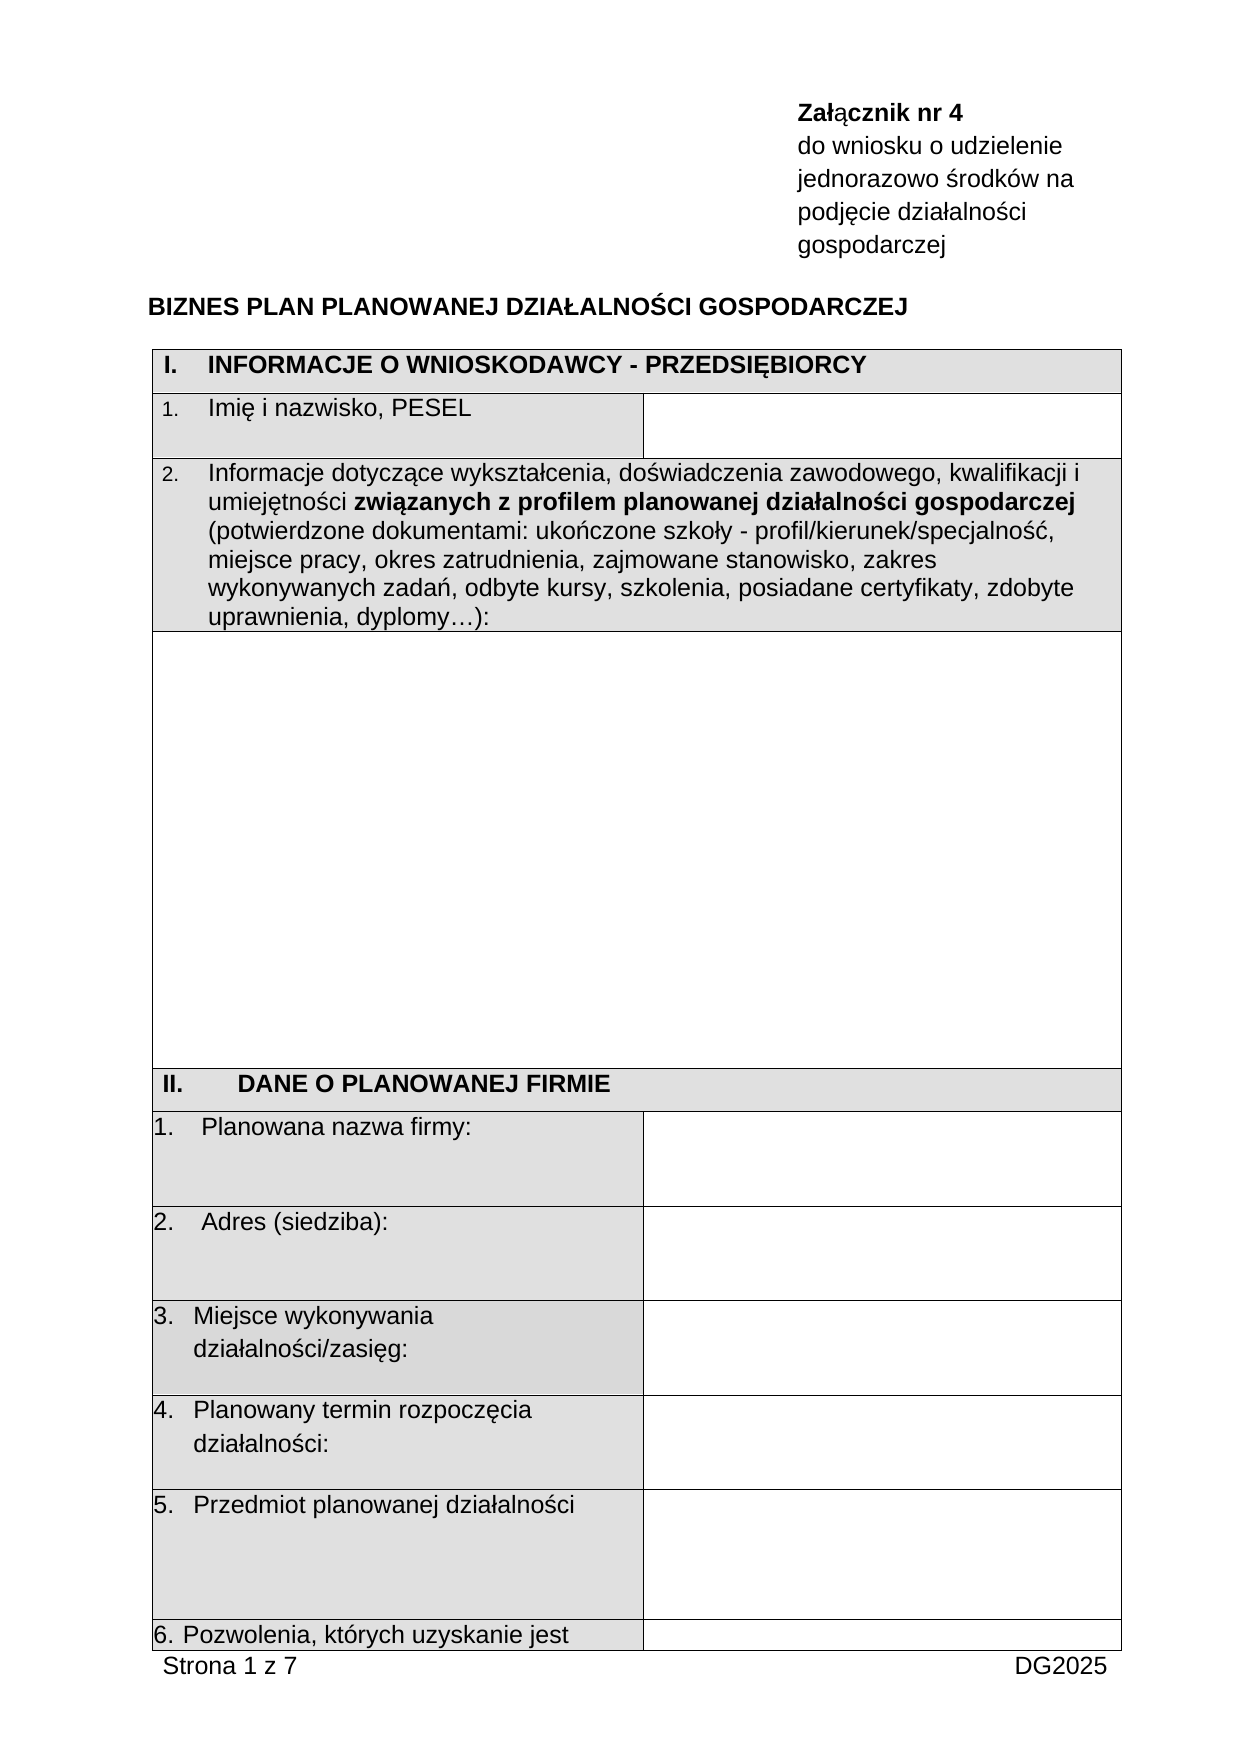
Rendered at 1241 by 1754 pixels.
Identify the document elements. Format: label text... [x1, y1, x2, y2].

table_cell DANE O PLANOWANEJ FIRMIE [153, 1069, 1121, 1111]
text Załącznik nr 4 [797, 98, 1122, 127]
table_cell [644, 1620, 1121, 1650]
table_cell Przedmiot planowanej działalności [153, 1490, 643, 1619]
table_cell Planowany termin rozpoczęcia działalności: [153, 1396, 643, 1489]
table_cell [153, 1620, 643, 1650]
table_cell Imię i nazwisko, PESEL [153, 394, 643, 457]
table_cell Adres (siedziba): [153, 1207, 643, 1300]
table_cell Informacje dotyczące wykształcenia, doświadczenia zawodowego, kwalifikacji i umiejętności związanych z profilem planowanej działalności gospodarczej (potwierdzone dokumentami: ukończone szkoły - profil/kierunek/specjalność, miejsce pracy, okres zatrudnienia, zajmowane stanowisko, zakres wykonywanych zadań, odbyte kursy, szkolenia, posiadane certyfikaty, zdobyte uprawnienia, dyplomy…): [153, 459, 1121, 631]
table_cell Miejsce wykonywania działalności/zasięg: [153, 1301, 643, 1394]
table_cell [644, 1301, 1121, 1394]
table_cell [153, 632, 1121, 1068]
text BIZNES PLAN PLANOWANEJ DZIAŁALNOŚCI GOSPODARCZEJ [148, 292, 1122, 320]
text do wniosku o udzielenie jednorazowo środków na podjęcie działalności gospodarczej [797, 131, 1122, 259]
table_cell [644, 1490, 1121, 1619]
table_cell [644, 394, 1121, 457]
table_cell [644, 1396, 1121, 1489]
table_cell Planowana nazwa firmy: [153, 1112, 643, 1206]
table_header INFORMACJE O WNIOSKODAWCY - PRZEDSIĘBIORCY [153, 350, 1121, 392]
table_cell [644, 1207, 1121, 1300]
table_cell [644, 1112, 1121, 1206]
